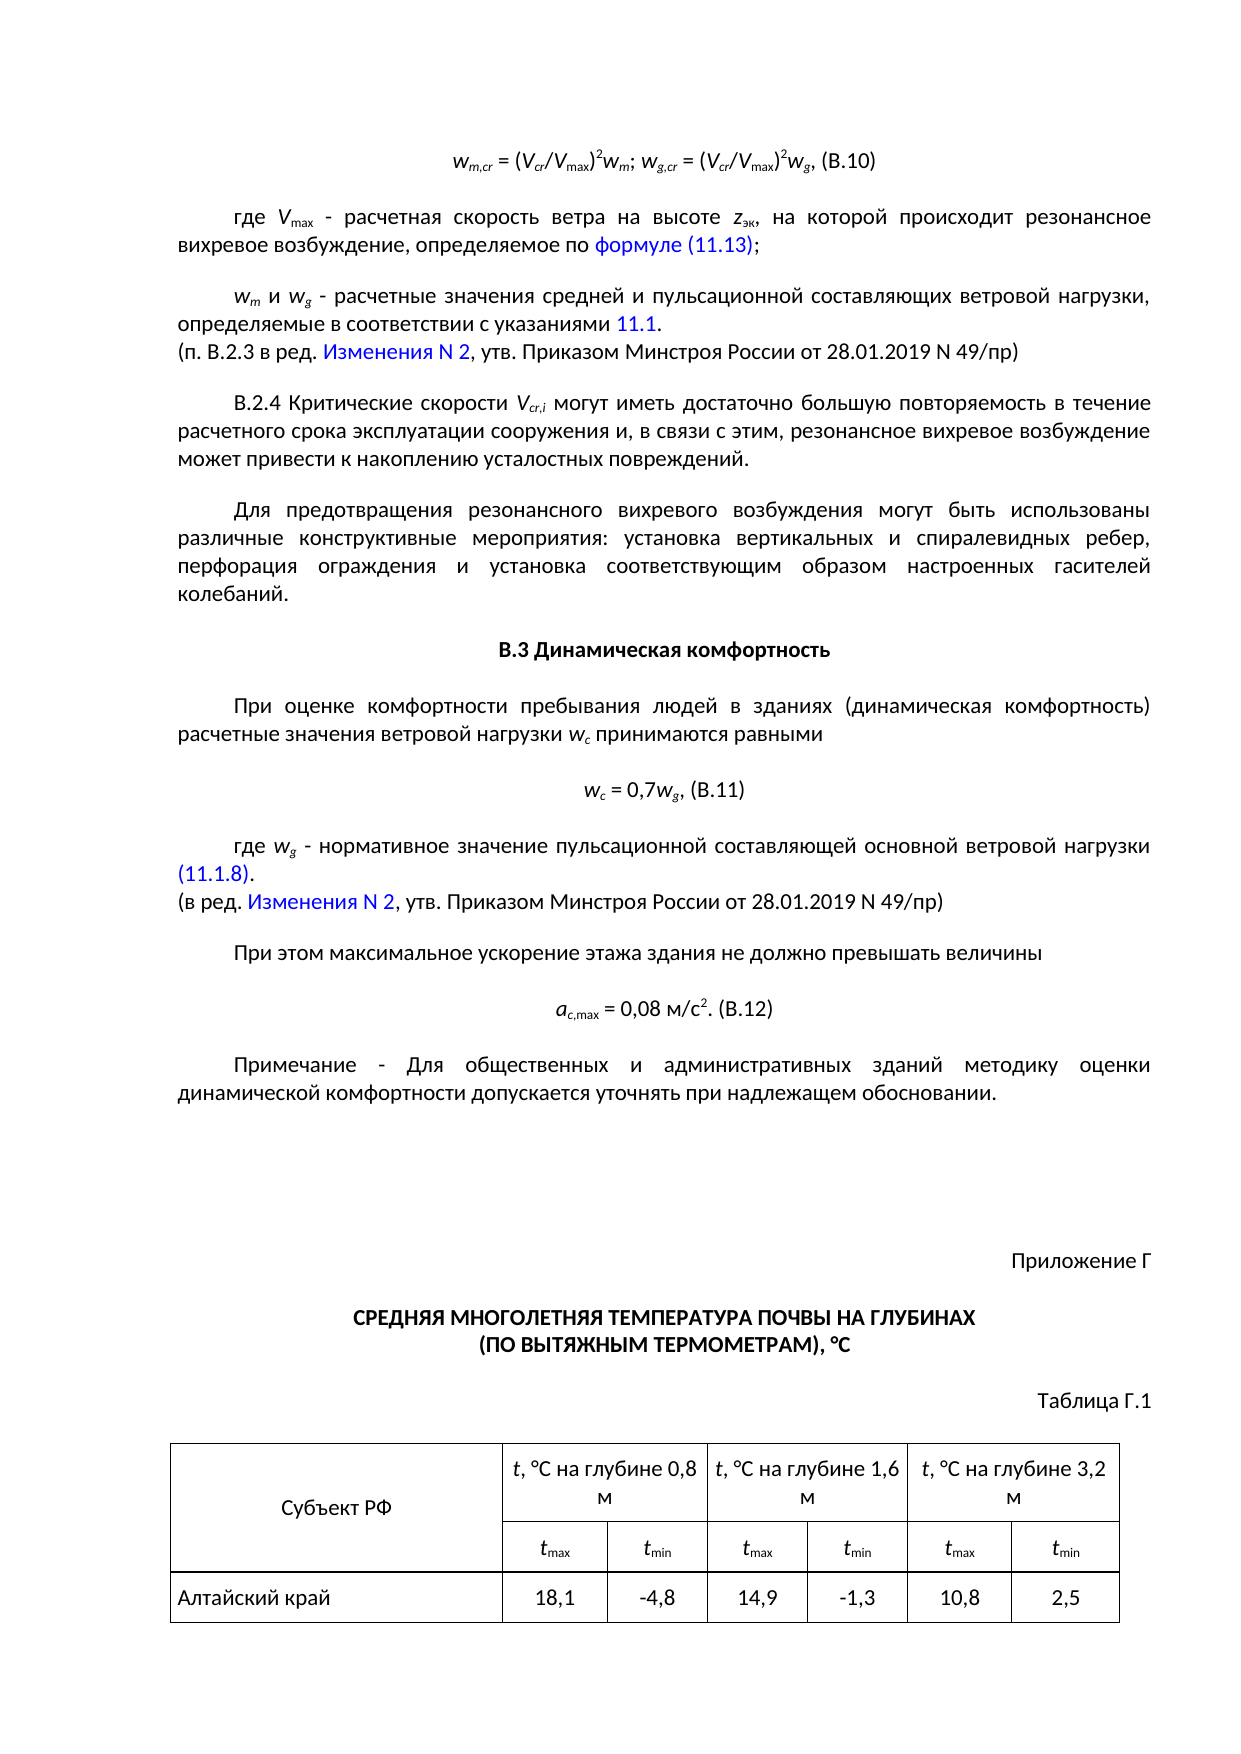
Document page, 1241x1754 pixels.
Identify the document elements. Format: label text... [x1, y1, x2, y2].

text (в ред. Изменения N 2, утв. Приказом Минстроя России от 28.01.2019 N 49/пр) [177, 887, 1152, 915]
text wm,cr = (Vcr/Vmax)2wm; wg,cr = (Vcr/Vmax)2wg, (В.10) [177, 146, 1152, 174]
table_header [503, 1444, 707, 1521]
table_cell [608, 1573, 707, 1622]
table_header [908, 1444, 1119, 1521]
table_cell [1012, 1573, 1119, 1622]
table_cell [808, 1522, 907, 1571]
text В.2.4 Критические скорости Vcr,i могут иметь достаточно большую повторяемость в течение расчетного срока эксплуатации сооружения и, в связи с этим, резонансное вихревое возбуждение может привести к накоплению усталостных повреждений. [177, 388, 1152, 472]
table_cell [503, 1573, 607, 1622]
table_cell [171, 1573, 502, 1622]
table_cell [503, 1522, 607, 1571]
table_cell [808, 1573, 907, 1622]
text где wg - нормативное значение пульсационной составляющей основной ветровой нагрузки (11.1.8). [177, 831, 1152, 887]
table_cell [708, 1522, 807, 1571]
text Для предотвращения резонансного вихревого возбуждения могут быть использованы различные конструктивные мероприятия: установка вертикальных и спиралевидных ребер, перфорация ограждения и установка соответствующим образом настроенных гасителей колебаний. [177, 495, 1152, 607]
title (ПО ВЫТЯЖНЫМ ТЕРМОМЕТРАМ), °C [177, 1331, 1152, 1359]
text Примечание - Для общественных и административных зданий методику оценки динамической комфортности допускается уточнять при надлежащем обосновании. [177, 1050, 1152, 1106]
text При оценке комфортности пребывания людей в зданиях (динамическая комфортность) расчетные значения ветровой нагрузки wc принимаются равными [177, 691, 1152, 747]
title В.3 Динамическая комфортность [177, 635, 1152, 663]
text (п. В.2.3 в ред. Изменения N 2, утв. Приказом Минстроя России от 28.01.2019 N 49/пр) [177, 337, 1152, 365]
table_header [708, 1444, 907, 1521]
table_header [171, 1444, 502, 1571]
text wm и wg - расчетные значения средней и пульсационной составляющих ветровой нагрузки, определяемые в соответствии с указаниями 11.1. [177, 281, 1152, 337]
text где Vmax - расчетная скорость ветра на высоте zэк, на которой происходит резонансное вихревое возбуждение, определяемое по формуле (11.13); [177, 202, 1152, 258]
title СРЕДНЯЯ МНОГОЛЕТНЯЯ ТЕМПЕРАТУРА ПОЧВЫ НА ГЛУБИНАХ [177, 1303, 1152, 1331]
text При этом максимальное ускорение этажа здания не должно превышать величины [177, 938, 1152, 966]
text Таблица Г.1 [177, 1387, 1152, 1415]
text Приложение Г [177, 1247, 1152, 1274]
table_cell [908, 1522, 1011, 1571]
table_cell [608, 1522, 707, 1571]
text wc = 0,7wg, (В.11) [177, 775, 1152, 803]
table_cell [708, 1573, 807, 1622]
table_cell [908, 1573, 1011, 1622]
text ac,max = 0,08 м/с2. (В.12) [177, 994, 1152, 1022]
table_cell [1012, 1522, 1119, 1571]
